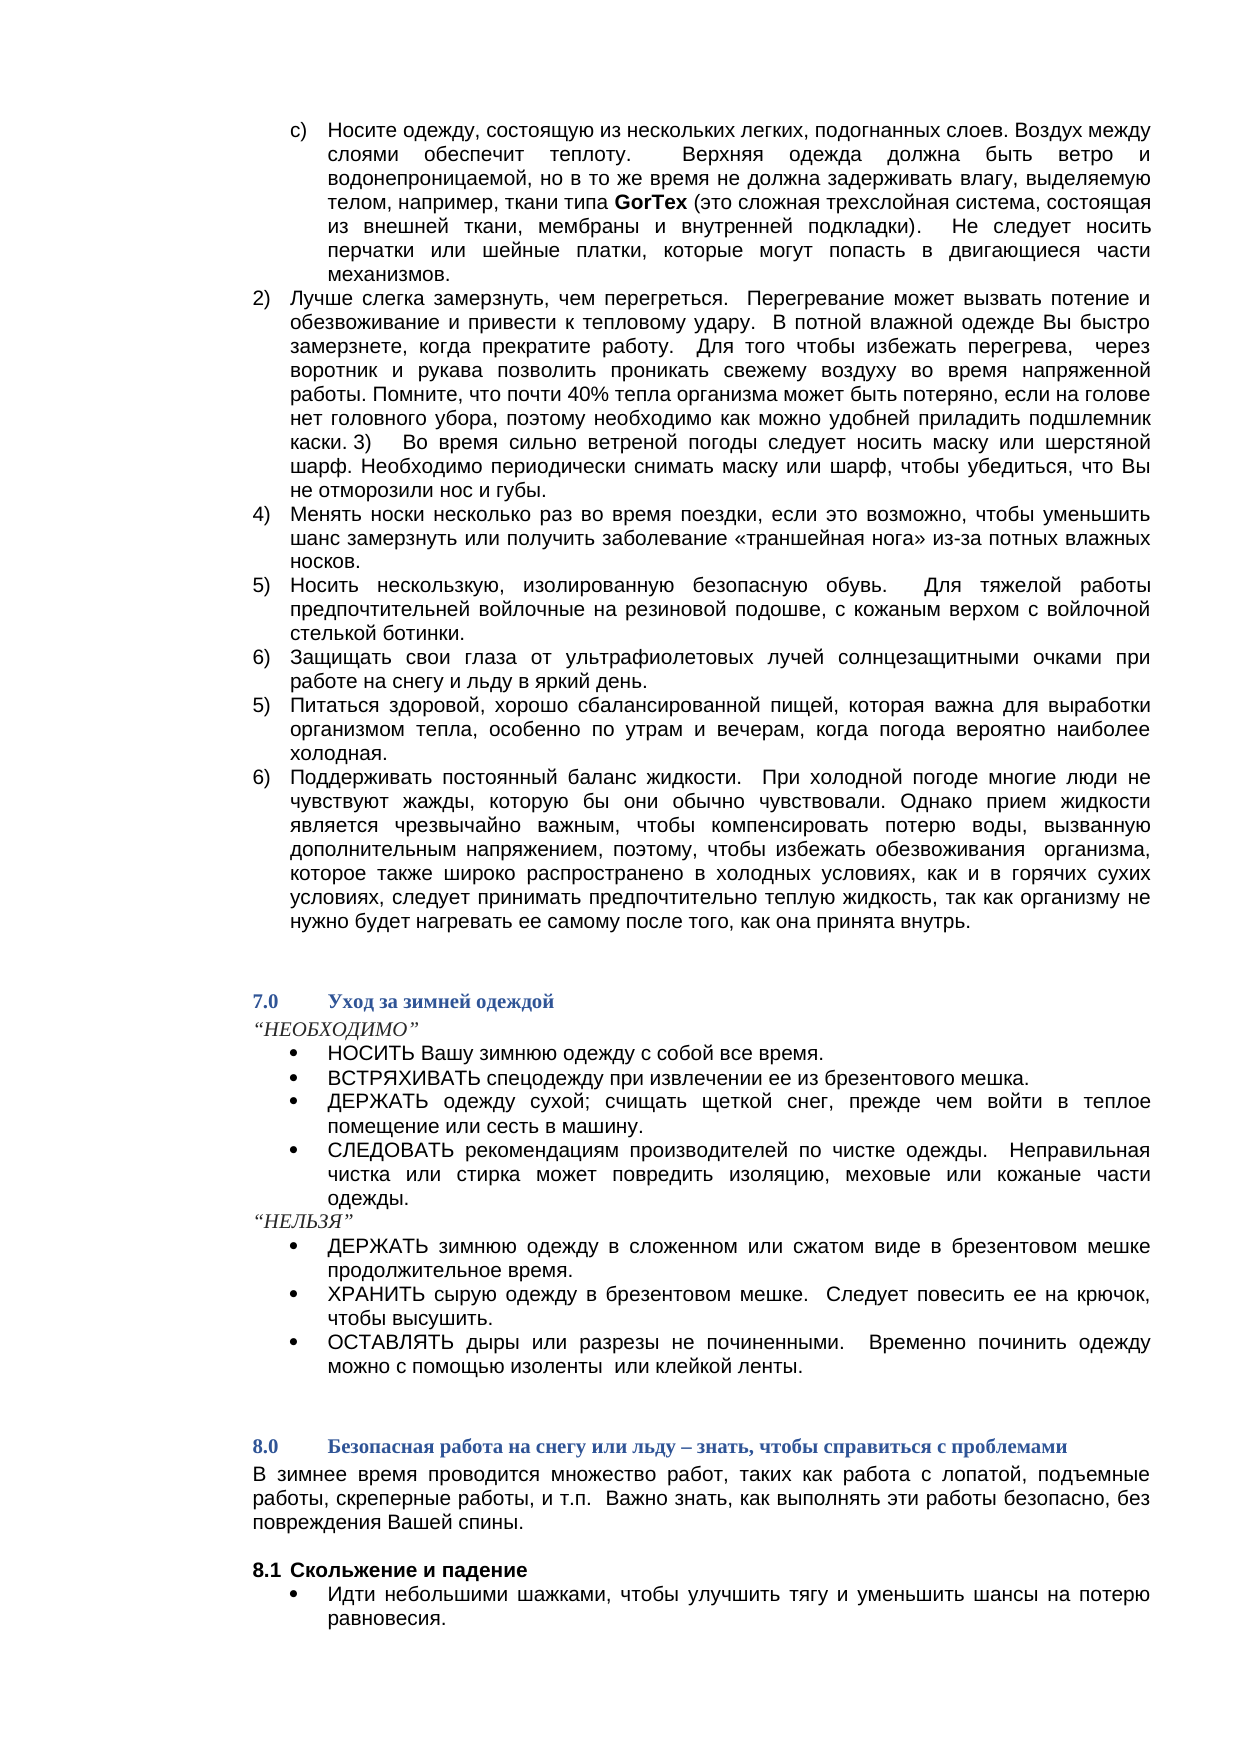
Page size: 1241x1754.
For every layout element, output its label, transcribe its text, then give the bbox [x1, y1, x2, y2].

list Защищать свои глаза от ультрафиолетовых лучей солнцезащитными очками при работе на снегу и льду в яркий день. [252, 645, 1152, 693]
list НОСИТЬ Вашу зимнюю одежду с собой все время. [290, 1041, 1152, 1065]
list Носить нескользкую, изолированную безопасную обувь. Для тяжелой работы предпочтительней войлочные на резиновой подошве, с кожаным верхом с войлочной стелькой ботинки. [252, 573, 1152, 645]
text 6) Поддерживать постоянный баланс жидкости. При холодной погоде многие люди не чувствуют жажды, которую бы они обычно чувствовали. Однако прием жидкости является чрезвычайно важным, чтобы компенсировать потерю воды, вызванную дополнительным напряжением, поэтому, чтобы избежать обезвоживания организма, которое также широко распространено в холодных условиях, как и в горячих сухих условиях, следует принимать предпочтительно теплую жидкость, так как организму не нужно будет нагревать ее самому после того, как она принята внутрь. [252, 765, 1152, 933]
subtitle “НЕОБХОДИМО” [252, 1017, 1152, 1041]
text 5) Питаться здоровой, хорошо сбалансированной пищей, которая важна для выработки организмом тепла, особенно по утрам и вечерам, когда погода вероятно наиболее холодная. [252, 693, 1152, 765]
text 8.1 Скольжение и падение [252, 1558, 1152, 1582]
list Менять носки несколько раз во время поездки, если это возможно, чтобы уменьшить шанс замерзнуть или получить заболевание «траншейная нога» из-за потных влажных носков. [252, 501, 1152, 573]
subtitle 8.0 Безопасная работа на снегу или льду – знать, чтобы справиться с проблемами [252, 1434, 1152, 1458]
subtitle 7.0 Уход за зимней одеждой [252, 989, 1152, 1013]
subtitle “НЕЛЬЗЯ” [252, 1209, 1152, 1233]
text В зимнее время проводится множество работ, таких как работа с лопатой, подъемные работы, скреперные работы, и т.п. Важно знать, как выполнять эти работы безопасно, без повреждения Вашей спины. [252, 1462, 1152, 1534]
list ХРАНИТЬ сырую одежду в брезентовом мешке. Следует повесить ее на крючок, чтобы высушить. [290, 1281, 1152, 1329]
list ДЕРЖАТЬ зимнюю одежду в сложенном или сжатом виде в брезентовом мешке продолжительное время. [290, 1233, 1152, 1281]
list ДЕРЖАТЬ одежду сухой; счищать щеткой снег, прежде чем войти в теплое помещение или сесть в машину. [290, 1089, 1152, 1137]
list СЛЕДОВАТЬ рекомендациям производителей по чистке одежды. Неправильная чистка или стирка может повредить изоляцию, меховые или кожаные части одежды. [290, 1137, 1152, 1209]
list Носите одежду, состоящую из нескольких легких, подогнанных слоев. Воздух между слоями обеспечит теплоту. Верхняя одежда должна быть ветро и водонепроницаемой, но в то же время не должна задерживать влагу, выделяемую телом, например, ткани типа GorTex (это сложная трехслойная система, состоящая из внешней ткани, мембраны и внутренней подкладки). Не следует носить перчатки или шейные платки, которые могут попасть в двигающиеся части механизмов. [290, 118, 1152, 286]
list ВСТРЯХИВАТЬ спецодежду при извлечении ее из брезентового мешка. [290, 1065, 1152, 1089]
text 2) Лучше слегка замерзнуть, чем перегреться. Перегревание может вызвать потение и обезвоживание и привести к тепловому удару. В потной влажной одежде Вы быстро замерзнете, когда прекратите работу. Для того чтобы избежать перегрева, через воротник и рукава позволить проникать свежему воздуху во время напряженной работы. Помните, что почти 40% тепла организма может быть потеряно, если на голове нет головного убора, поэтому необходимо как можно удобней приладить подшлемник каски. 3) Во время сильно ветреной погоды следует носить маску или шерстяной шарф. Необходимо периодически снимать маску или шарф, чтобы убедиться, что Вы не отморозили нос и губы. [252, 286, 1152, 501]
list Идти небольшими шажками, чтобы улучшить тягу и уменьшить шансы на потерю равновесия. [290, 1582, 1152, 1630]
list ОСТАВЛЯТЬ дыры или разрезы не починенными. Временно починить одежду можно с помощью изоленты или клейкой ленты. [290, 1329, 1152, 1377]
